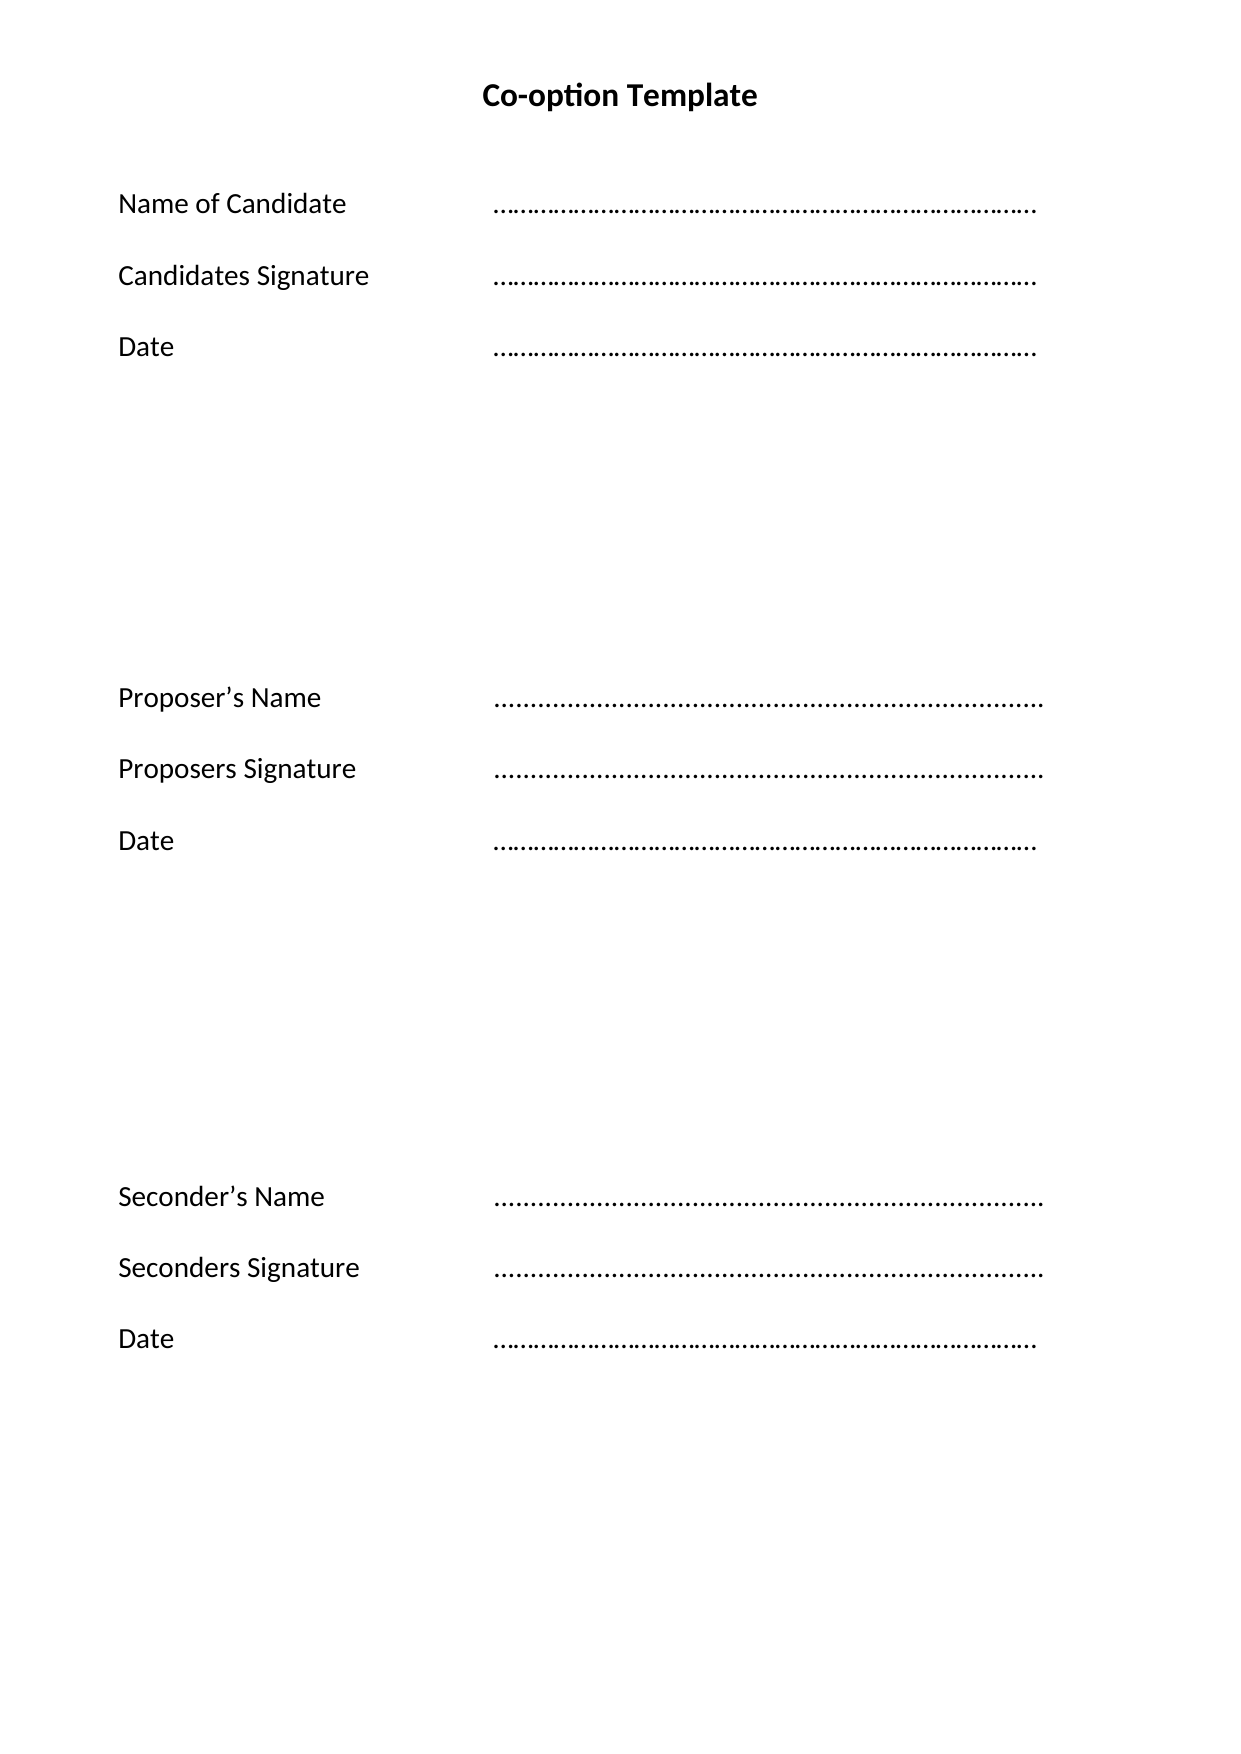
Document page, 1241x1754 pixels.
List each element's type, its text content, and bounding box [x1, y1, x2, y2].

text Seconder’s Name ........................................................................... [118, 1178, 1122, 1214]
text Proposer’s Name ........................................................................... [118, 679, 1122, 715]
text Date ……………………………………………………………………… [118, 328, 1122, 364]
text Date ……………………………………………………………………… [118, 822, 1122, 857]
text Date ……………………………………………………………………… [118, 1321, 1122, 1356]
text Name of Candidate ……………………………………………………………………… [118, 186, 1122, 221]
text Proposers Signature ........................................................................... [118, 751, 1122, 786]
text Candidates Signature ……………………………………………………………………… [118, 257, 1122, 292]
text Seconders Signature ........................................................................... [118, 1249, 1122, 1285]
